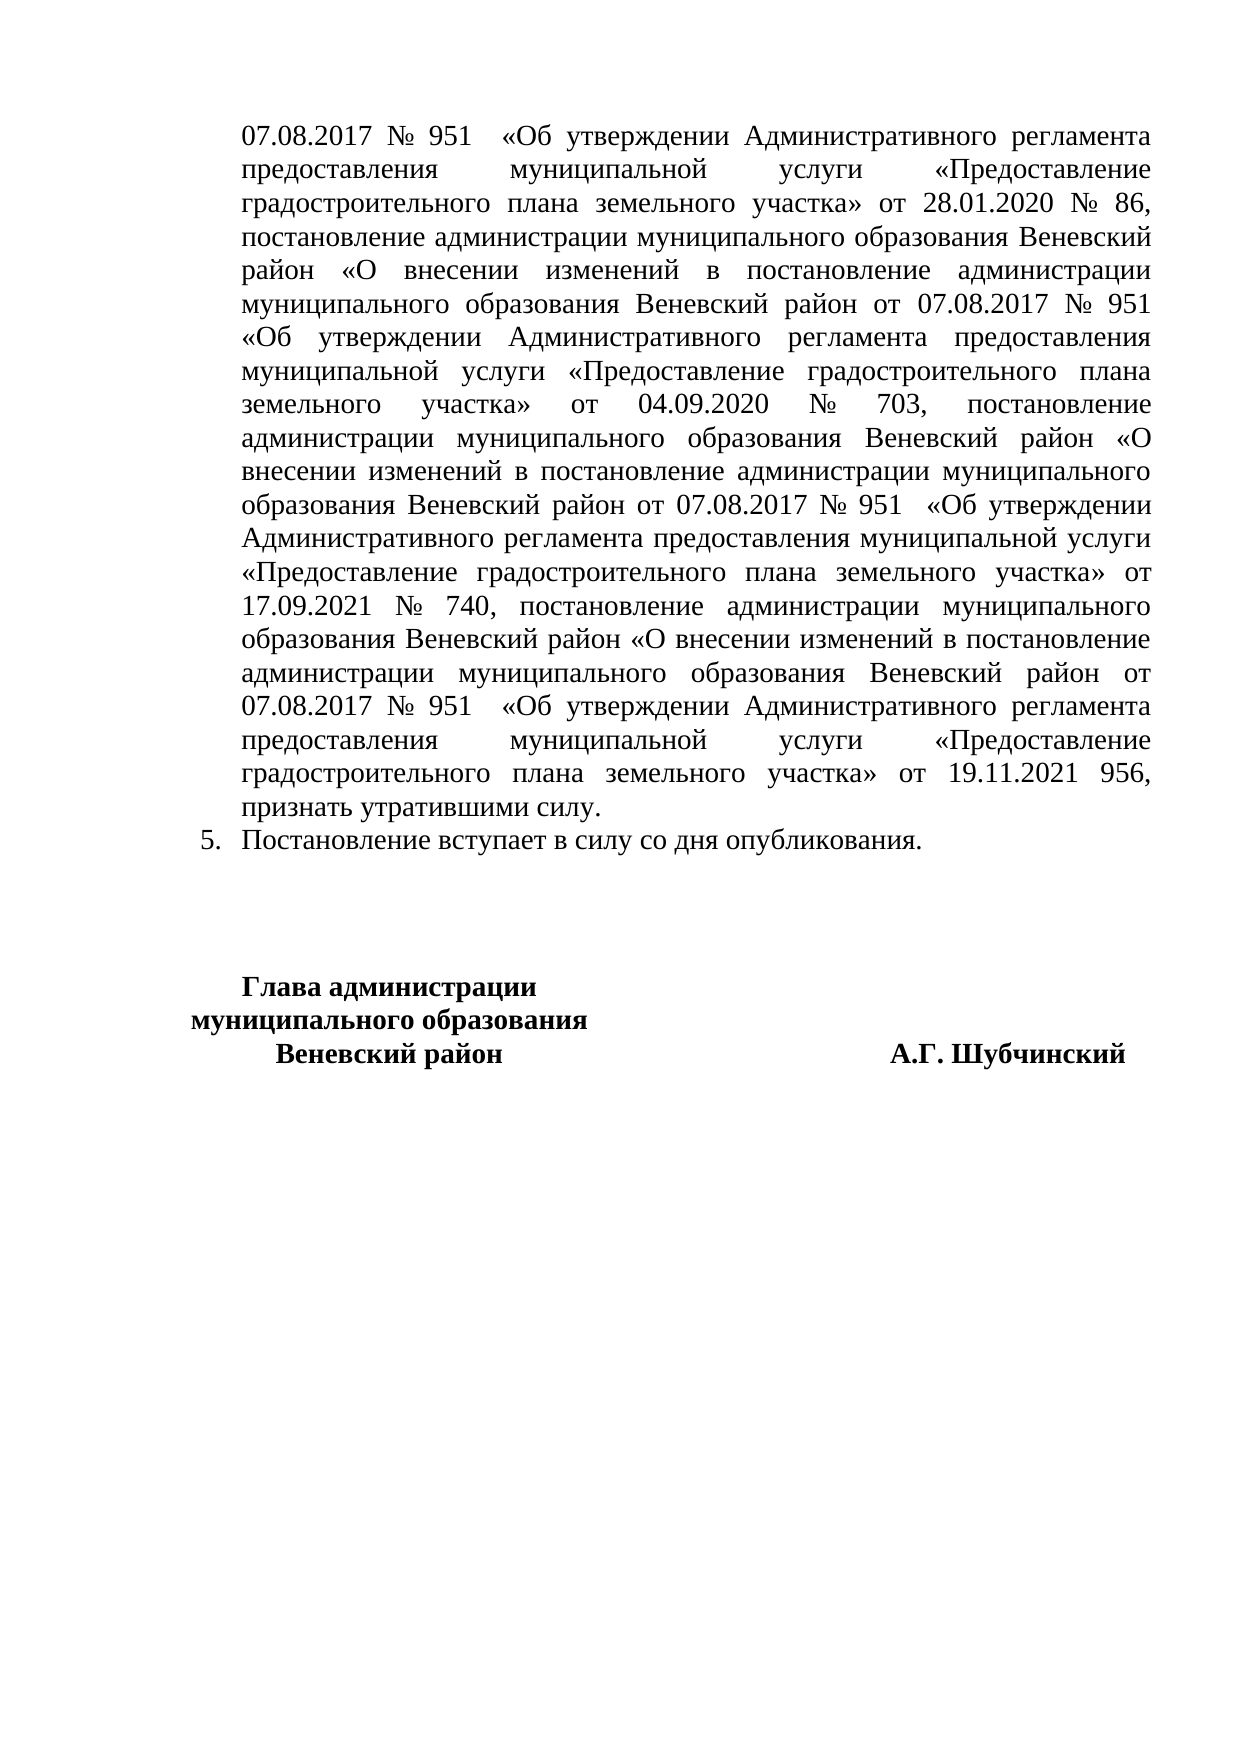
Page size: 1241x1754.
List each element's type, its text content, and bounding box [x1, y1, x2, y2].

table_header А.Г. Шубчинский [639, 935, 1137, 1090]
list Постановление вступает в силу со дня опубликования. [200, 822, 1152, 856]
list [200, 118, 1152, 822]
table_header Глава администрации муниципального образования Веневский район [140, 935, 638, 1090]
